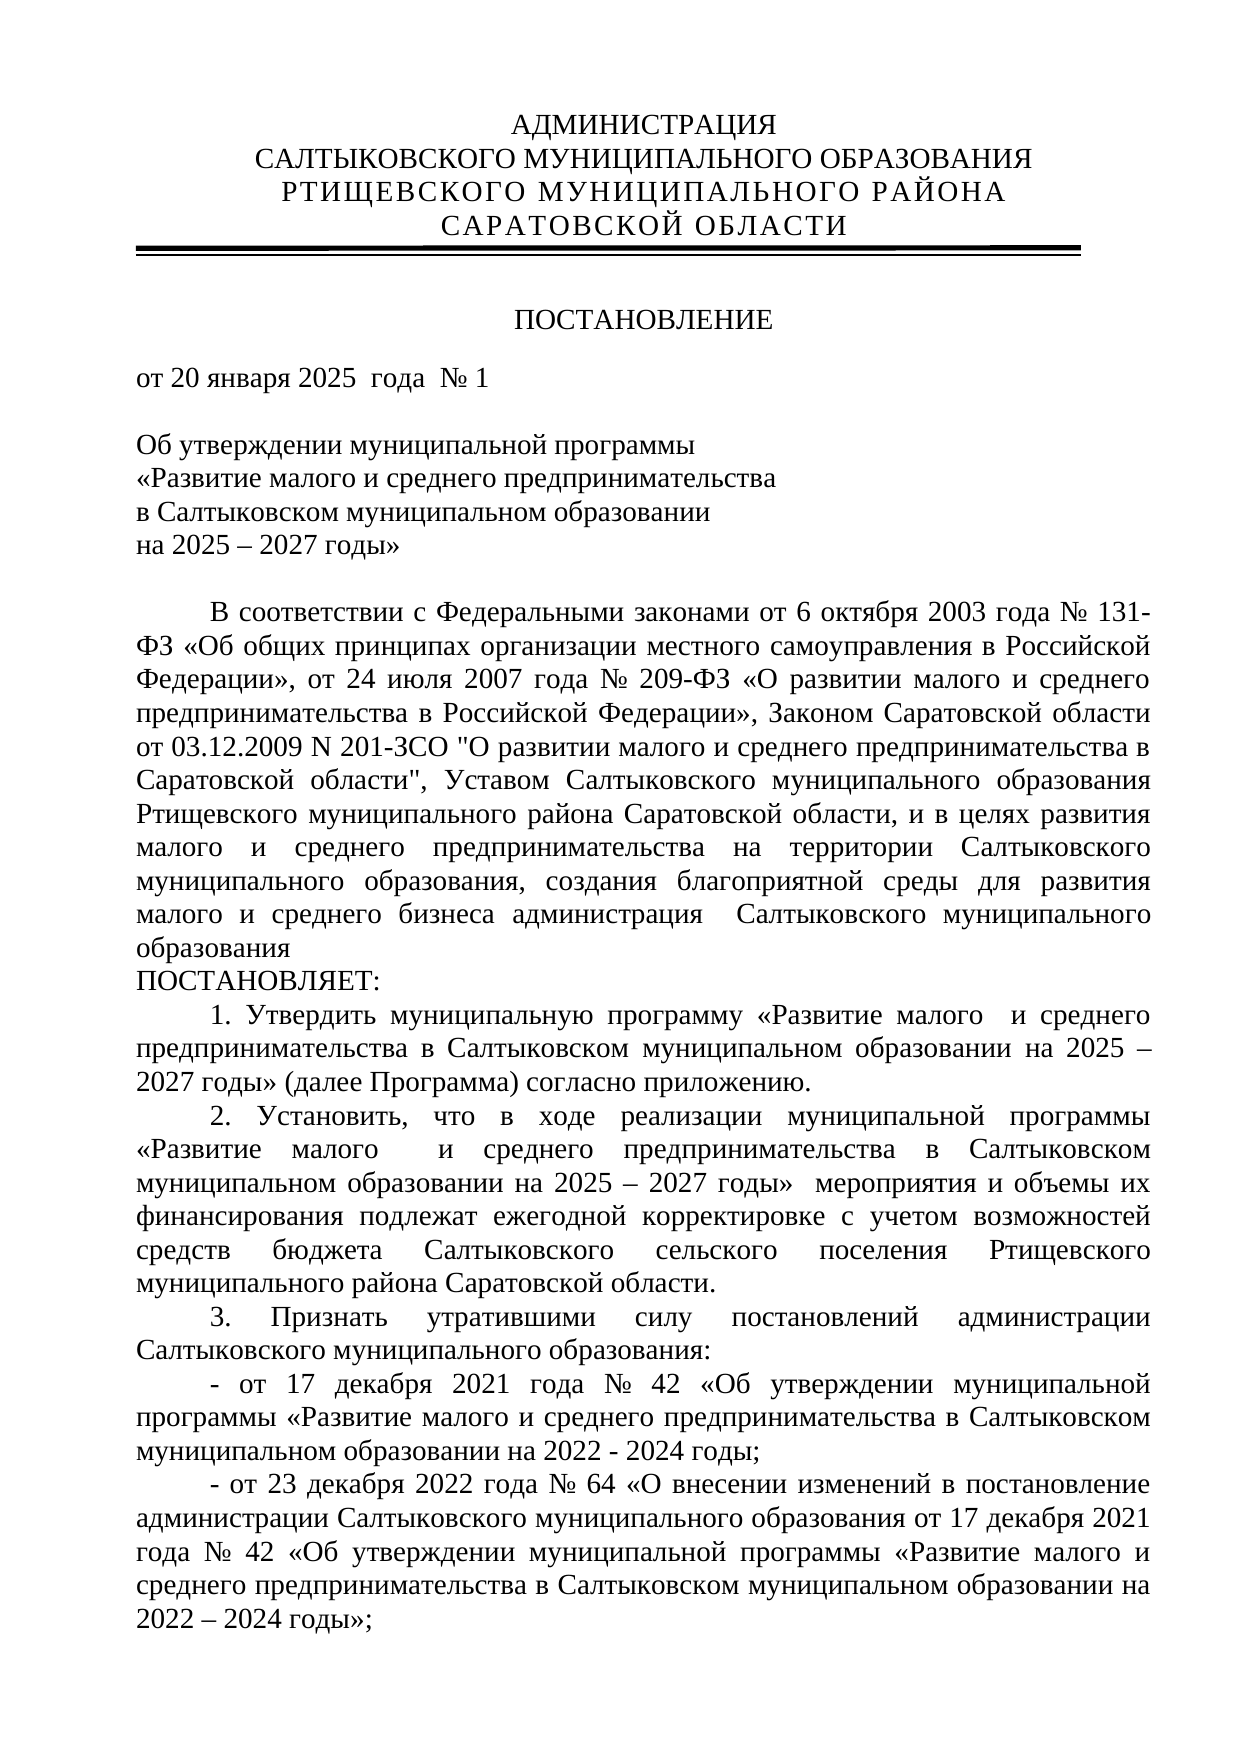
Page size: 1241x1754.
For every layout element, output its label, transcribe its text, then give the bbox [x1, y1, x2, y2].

text САЛТЫКОВСКОГО МУНИЦИПАЛЬНОГО ОБРАЗОВАНИЯ [136, 141, 1152, 174]
text - от 23 декабря 2022 года № 64 «О внесении изменений в постановление администрации Салтыковского муниципального образования от 17 декабря 2021 года № 42 «Об утверждении муниципальной программы «Развитие малого и среднего предпринимательства в Салтыковском муниципальном образовании на 2022 – 2024 годы»; [136, 1467, 1152, 1634]
text 3. Признать утратившими силу постановлений администрации Салтыковского муниципального образования: [136, 1299, 1152, 1366]
text - от 17 декабря 2021 года № 42 «Об утверждении муниципальной программы «Развитие малого и среднего предпринимательства в Салтыковском муниципальном образовании на 2022 - 2024 годы; [136, 1366, 1152, 1467]
text САРАТОВСКОЙ ОБЛАСТИ [136, 208, 1152, 242]
text Об утверждении муниципальной программы [136, 427, 1152, 460]
text РТИЩЕВСКОГО МУНИЦИПАЛЬНОГО РАЙОНА [136, 174, 1152, 208]
text В соответствии с Федеральными законами от 6 октября 2003 года № 131-ФЗ «Об общих принципах организации местного самоуправления в Российской Федерации», от 24 июля 2007 года № 209-ФЗ «О развитии малого и среднего предпринимательства в Российской Федерации», Законом Саратовской области от 03.12.2009 N 201-ЗСО "О развитии малого и среднего предпринимательства в Саратовской области", Уставом Салтыковского муниципального образования Ртищевского муниципального района Саратовской области, и в целях развития малого и среднего предпринимательства на территории Салтыковского муниципального образования, создания благоприятной среды для развития малого и среднего бизнеса администрация Салтыковского муниципального образования [136, 594, 1152, 963]
text АДМИНИСТРАЦИЯ [136, 107, 1152, 141]
text 1. Утвердить муниципальную программу «Развитие малого и среднего предпринимательства в Салтыковском муниципальном образовании на 2025 – 2027 годы» (далее Программа) согласно приложению. [136, 997, 1152, 1098]
text от 20 января 2025 года № 1 [136, 360, 1152, 393]
text на 2025 – 2027 годы» [136, 527, 1152, 561]
text в Салтыковском муниципальном образовании [136, 494, 1152, 527]
text ПОСТАНОВЛЯЕТ: [136, 963, 1152, 997]
text ПОСТАНОВЛЕНИЕ [136, 302, 1152, 336]
text «Развитие малого и среднего предпринимательства [136, 460, 1152, 494]
text 2. Установить, что в ходе реализации муниципальной программы «Развитие малого и среднего предпринимательства в Салтыковском муниципальном образовании на 2025 – 2027 годы» мероприятия и объемы их финансирования подлежат ежегодной корректировке с учетом возможностей средств бюджета Салтыковского сельского поселения Ртищевского муниципального района Саратовской области. [136, 1098, 1152, 1299]
